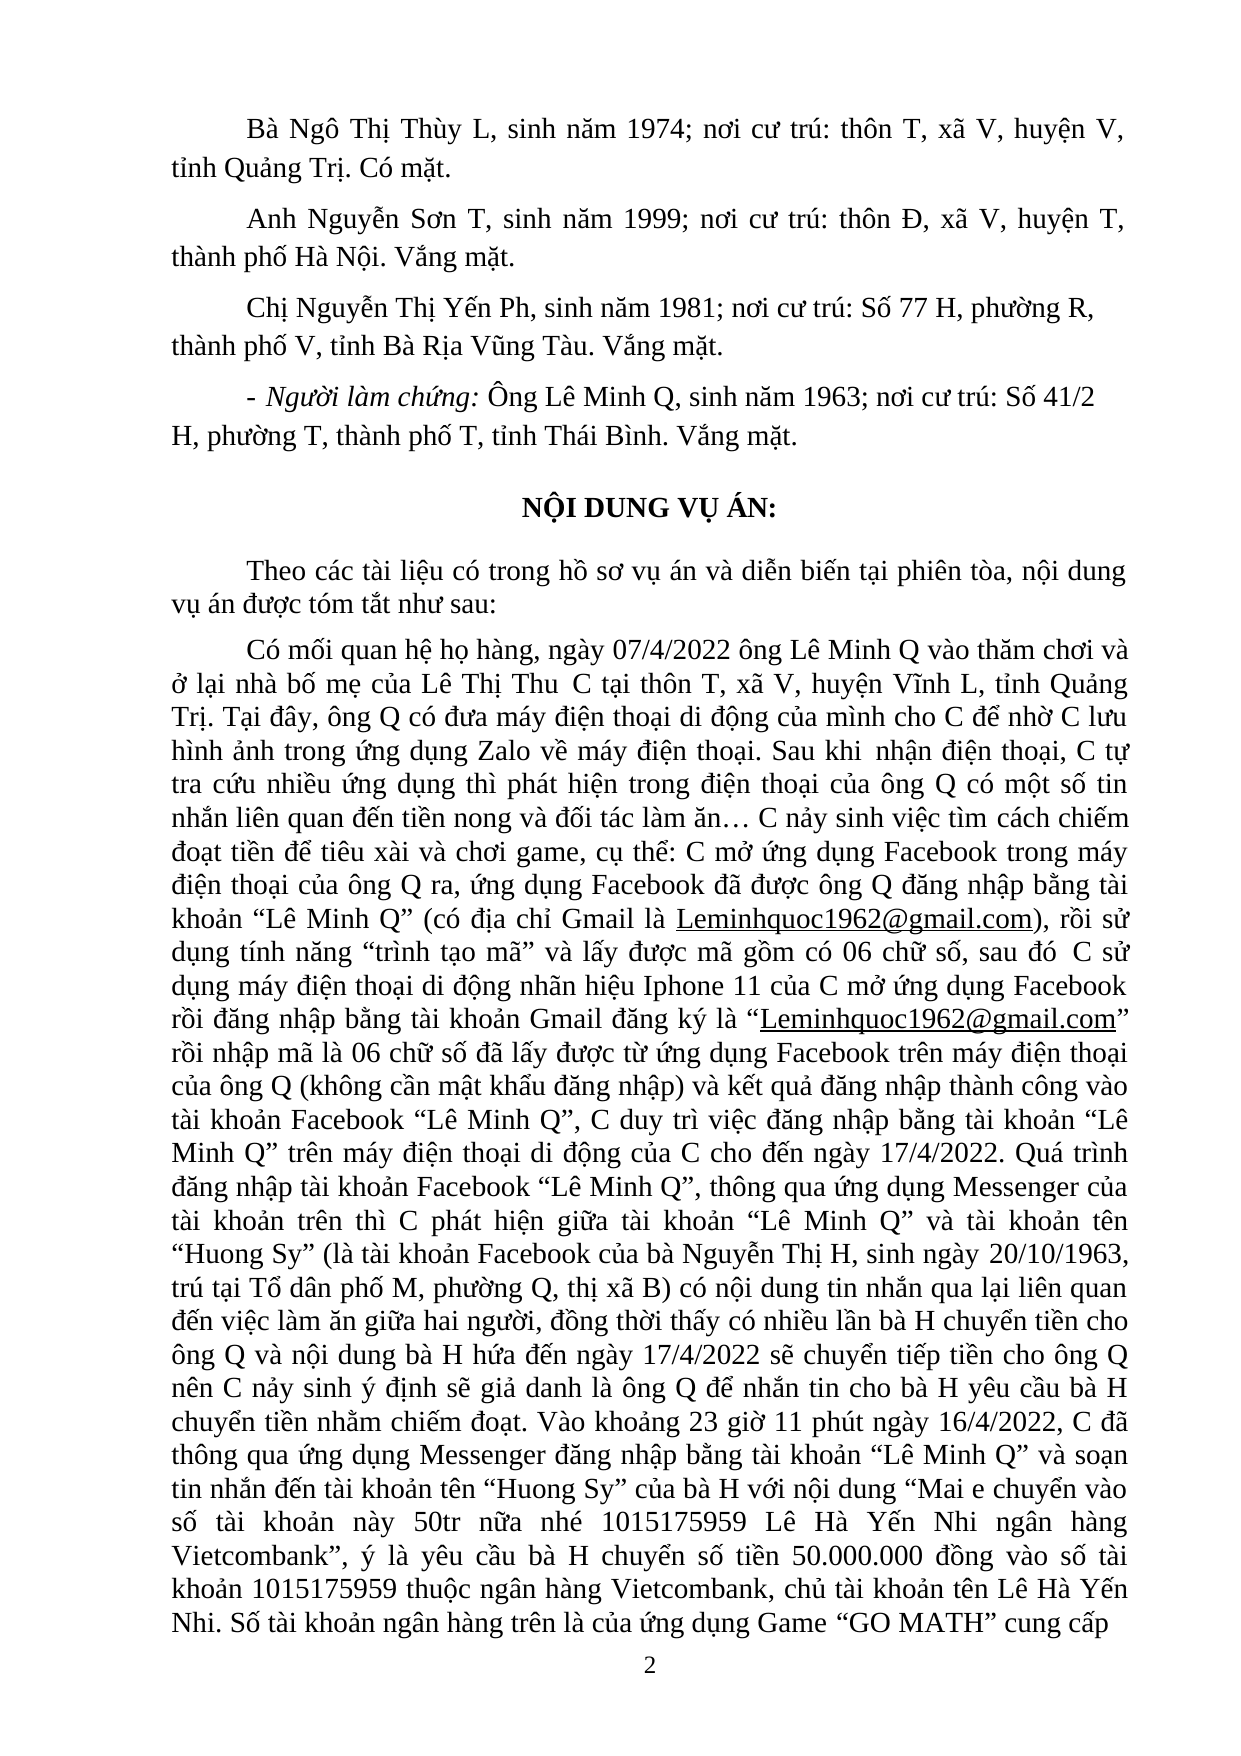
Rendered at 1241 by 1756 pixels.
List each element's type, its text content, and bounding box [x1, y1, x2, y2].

text Có mối quan hệ họ hàng, ngày 07/4/2022 ông Lê Minh Q vào thăm chơi và ở lại nhà bố mẹ của Lê Thị Thu C tại thôn T, xã V, huyện Vĩnh L, tỉnh Quảng Trị. Tại đây, ông Q có đưa máy điện thoại di động của mình cho C để nhờ C lưu hình ảnh trong ứng dụng Zalo về máy điện thoại. Sau khi nhận điện thoại, C tự tra cứu nhiều ứng dụng thì phát hiện trong điện thoại của ông Q có một số tin nhắn liên quan đến tiền nong và đối tác làm ăn… C nảy sinh việc tìm cách chiếm đoạt tiền để tiêu xài và chơi game, cụ thể: C mở ứng dụng Facebook trong máy điện thoại của ông Q ra, ứng dụng Facebook đã được ông Q đăng nhập bằng tài khoản “Lê Minh Q” (có địa chỉ Gmail là Leminhquoc1962@gmail.com), rồi sử dụng tính năng “trình tạo mã” và lấy được mã gồm có 06 chữ số, sau đó C sử dụng máy điện thoại di động nhãn hiệu Iphone 11 của C mở ứng dụng Facebook rồi đăng nhập bằng tài khoản Gmail đăng ký là “Leminhquoc1962@gmail.com” rồi nhập mã là 06 chữ số đã lấy được từ ứng dụng Facebook trên máy điện thoại của ông Q (không cần mật khẩu đăng nhập) và kết quả đăng nhập thành công vào tài khoản Facebook “Lê Minh Q”, C duy trì việc đăng nhập bằng tài khoản “Lê Minh Q” trên máy điện thoại di động của C cho đến ngày 17/4/2022. Quá trình đăng nhập tài khoản Facebook “Lê Minh Q”, thông qua ứng dụng Messenger của tài khoản trên thì C phát hiện giữa tài khoản “Lê Minh Q” và tài khoản tên “Huong Sy” (là tài khoản Facebook của bà Nguyễn Thị H, sinh ngày 20/10/1963, trú tại Tổ dân phố M, phường Q, thị xã B) có nội dung tin nhắn qua lại liên quan đến việc làm ăn giữa hai người, đồng thời thấy có nhiều lần bà H chuyển tiền cho ông Q và nội dung bà H hứa đến ngày 17/4/2022 sẽ chuyển tiếp tiền cho ông Q nên C nảy sinh ý định sẽ giả danh là ông Q để nhắn tin cho bà H yêu cầu bà H chuyển tiền nhằm chiếm đoạt. Vào khoảng 23 giờ 11 phút ngày 16/4/2022, C đã thông qua ứng dụng Messenger đăng nhập bằng tài khoản “Lê Minh Q” và soạn tin nhắn đến tài khoản tên “Huong Sy” của bà H với nội dung “Mai e chuyển vào số tài khoản này 50tr nữa nhé 1015175959 Lê Hà Yến Nhi ngân hàng Vietcombank”, ý là yêu cầu bà H chuyển số tiền 50.000.000 đồng vào số tài khoản 1015175959 thuộc ngân hàng Vietcombank, chủ tài khoản tên Lê Hà Yến Nhi. Số tài khoản ngân hàng trên là của ứng dụng Game “GO MATH” cung cấp [171, 632, 1129, 1639]
text Chị Nguyễn Thị Yến Ph, sinh năm 1981; nơi cư trú: Số 77 H, phường R, thành phố V, tỉnh Bà Rịa Vũng Tàu. Vắng mặt. [171, 290, 1140, 362]
text Bà Ngô Thị Thùy L, sinh năm 1974; nơi cư trú: thôn T, xã V, huyện V, tỉnh Quảng Trị. Có mặt. [171, 111, 1140, 183]
text Theo các tài liệu có trong hồ sơ vụ án và diễn biến tại phiên tòa, nội dung vụ án được tóm tắt như sau: [171, 553, 1128, 620]
subtitle NỘI DUNG VỤ ÁN: [265, 490, 1034, 523]
text Anh Nguyễn Sơn T, sinh năm 1999; nơi cư trú: thôn Đ, xã V, huyện T, thành phố Hà Nội. Vắng mặt. [171, 201, 1140, 273]
list Người làm chứng: Ông Lê Minh Q, sinh năm 1963; nơi cư trú: Số 41/2 H, phường T, thành phố T, tỉnh Thái Bình. Vắng mặt. [171, 379, 1129, 451]
